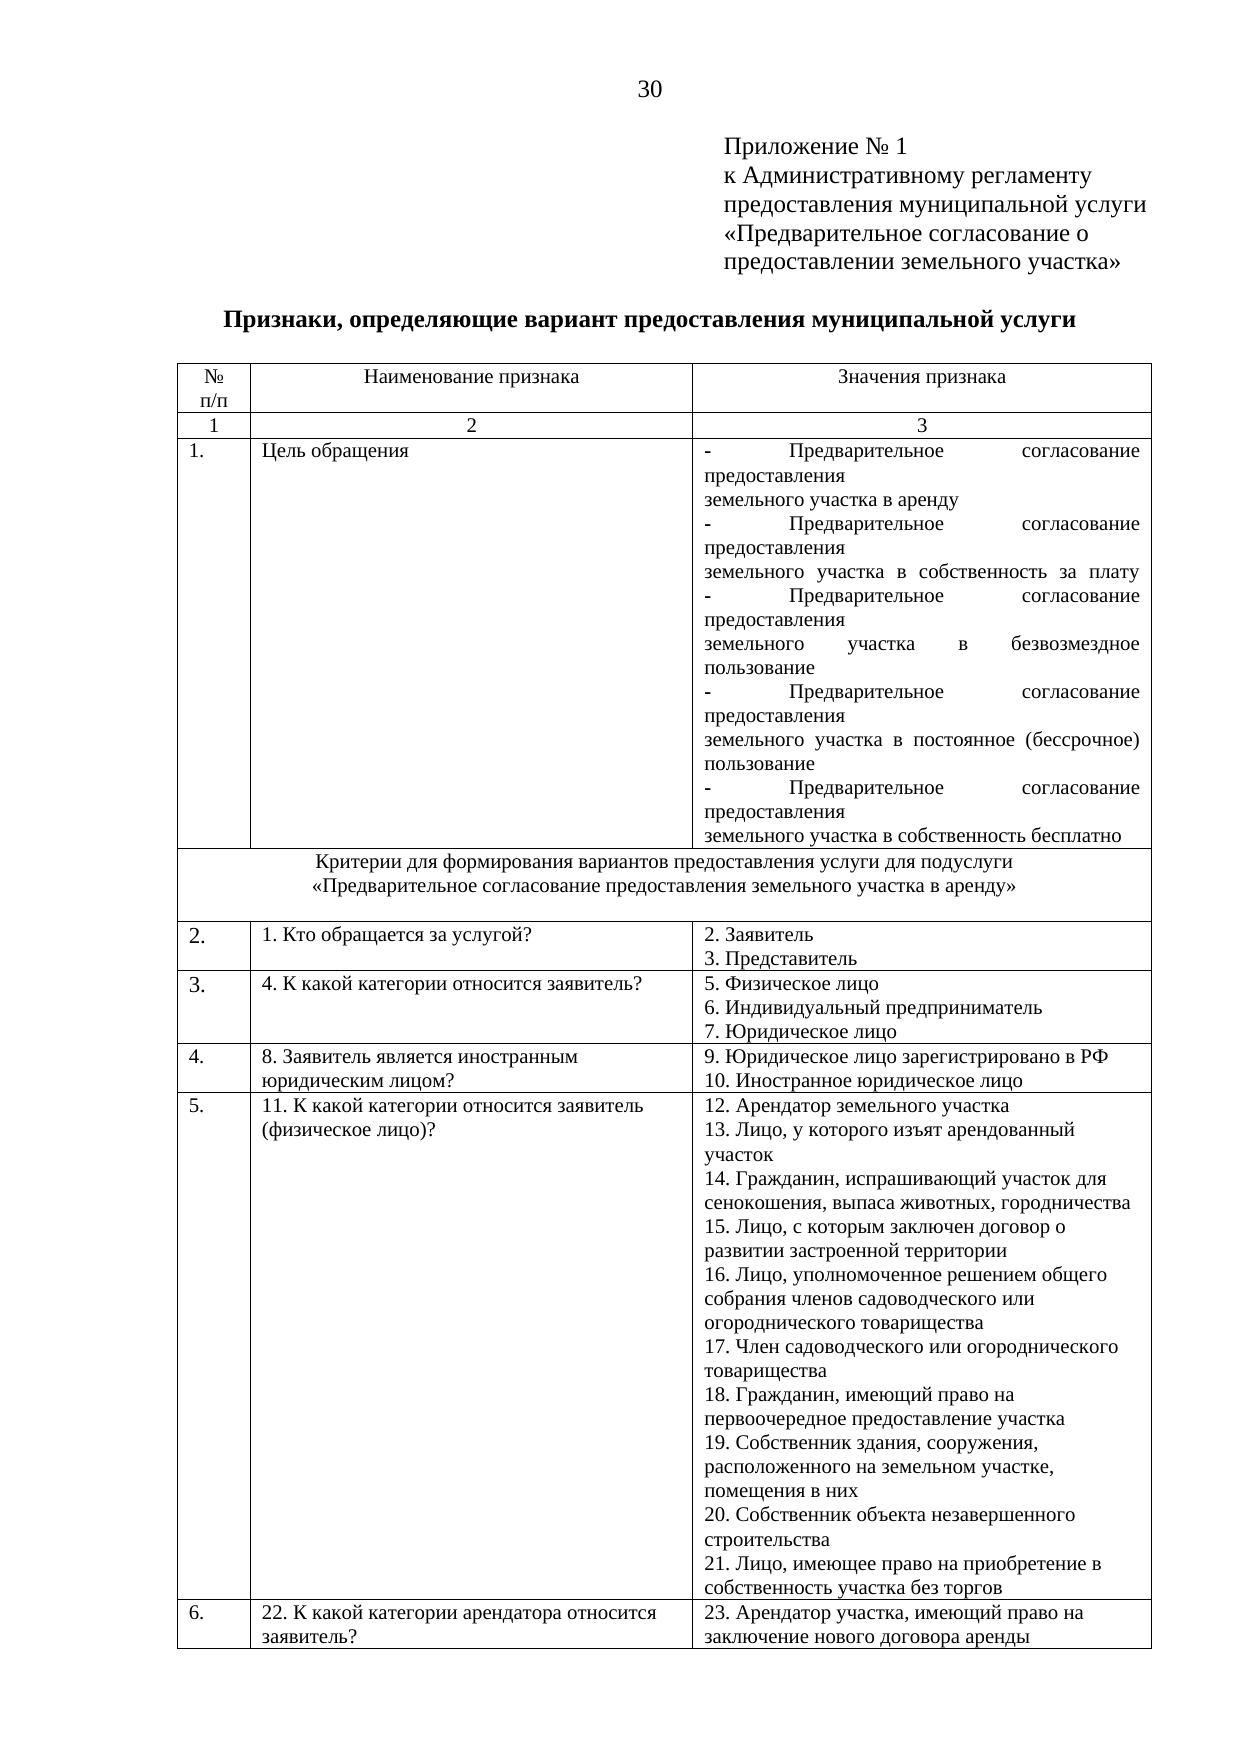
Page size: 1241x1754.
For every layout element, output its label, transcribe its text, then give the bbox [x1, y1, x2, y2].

table_cell Цель обращения [251, 439, 692, 847]
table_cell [693, 1600, 1151, 1648]
table_cell 9. Юридическое лицо зарегистрировано в РФ 10. Иностранное юридическое лицо [693, 1044, 1151, 1092]
table_cell 1. [178, 439, 250, 847]
table_cell 5. [178, 1093, 250, 1599]
table_header Наименование признака [251, 364, 692, 412]
table_cell 2 [251, 413, 692, 437]
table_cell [251, 1600, 692, 1648]
subtitle Приложение № 1 к Административному регламенту предоставления муниципальной услуги [724, 131, 1152, 218]
table_cell - Предварительное согласование предоставления земельного участка в аренду - Предварительное согласование предоставления земельного участка в собственность за плату - Предварительное согласование предоставления земельного участка в безвозмездное пользование - Предварительное согласование предоставления земельного участка в постоянное (бессрочное) пользование - Предварительное согласование предоставления земельного участка в собственность бесплатно [693, 439, 1151, 847]
table_cell 2. [178, 922, 250, 970]
table_cell 2. Заявитель 3. Представитель [693, 922, 1151, 970]
text Признаки, определяющие вариант предоставления муниципальной услуги [148, 304, 1152, 333]
table_cell 5. Физическое лицо 6. Индивидуальный предприниматель 7. Юридическое лицо [693, 971, 1151, 1043]
table_cell 1. Кто обращается за услугой? [251, 922, 692, 970]
table_header Значения признака [693, 364, 1151, 412]
table_cell 3. [178, 971, 250, 1043]
subtitle «Предварительное согласование о предоставлении земельного участка» [724, 218, 1152, 275]
table_cell 8. Заявитель является иностранным юридическим лицом? [251, 1044, 692, 1092]
table_cell 4. К какой категории относится заявитель? [251, 971, 692, 1043]
table_cell 3 [693, 413, 1151, 437]
table_cell Критерии для формирования вариантов предоставления услуги для подуслуги «Предварительное согласование предоставления земельного участка в аренду» [178, 849, 1151, 921]
table_header № п/п [178, 364, 250, 412]
table_cell 4. [178, 1044, 250, 1092]
table_cell 11. К какой категории относится заявитель (физическое лицо)? [251, 1093, 692, 1599]
table_cell 1 [178, 413, 250, 437]
table_cell 6. [178, 1600, 250, 1648]
table_cell 12. Арендатор земельного участка 13. Лицо, у которого изъят арендованный участок 14. Гражданин, испрашивающий участок для сенокошения, выпаса животных, городничества 15. Лицо, с которым заключен договор о развитии застроенной территории 16. Лицо, уполномоченное решением общего собрания членов садоводческого или огороднического товарищества 17. Член садоводческого или огороднического товарищества 18. Гражданин, имеющий право на первоочередное предоставление участка 19. Собственник здания, сооружения, расположенного на земельном участке, помещения в них 20. Собственник объекта незавершенного строительства 21. Лицо, имеющее право на приобретение в собственность участка без торгов [693, 1093, 1151, 1599]
